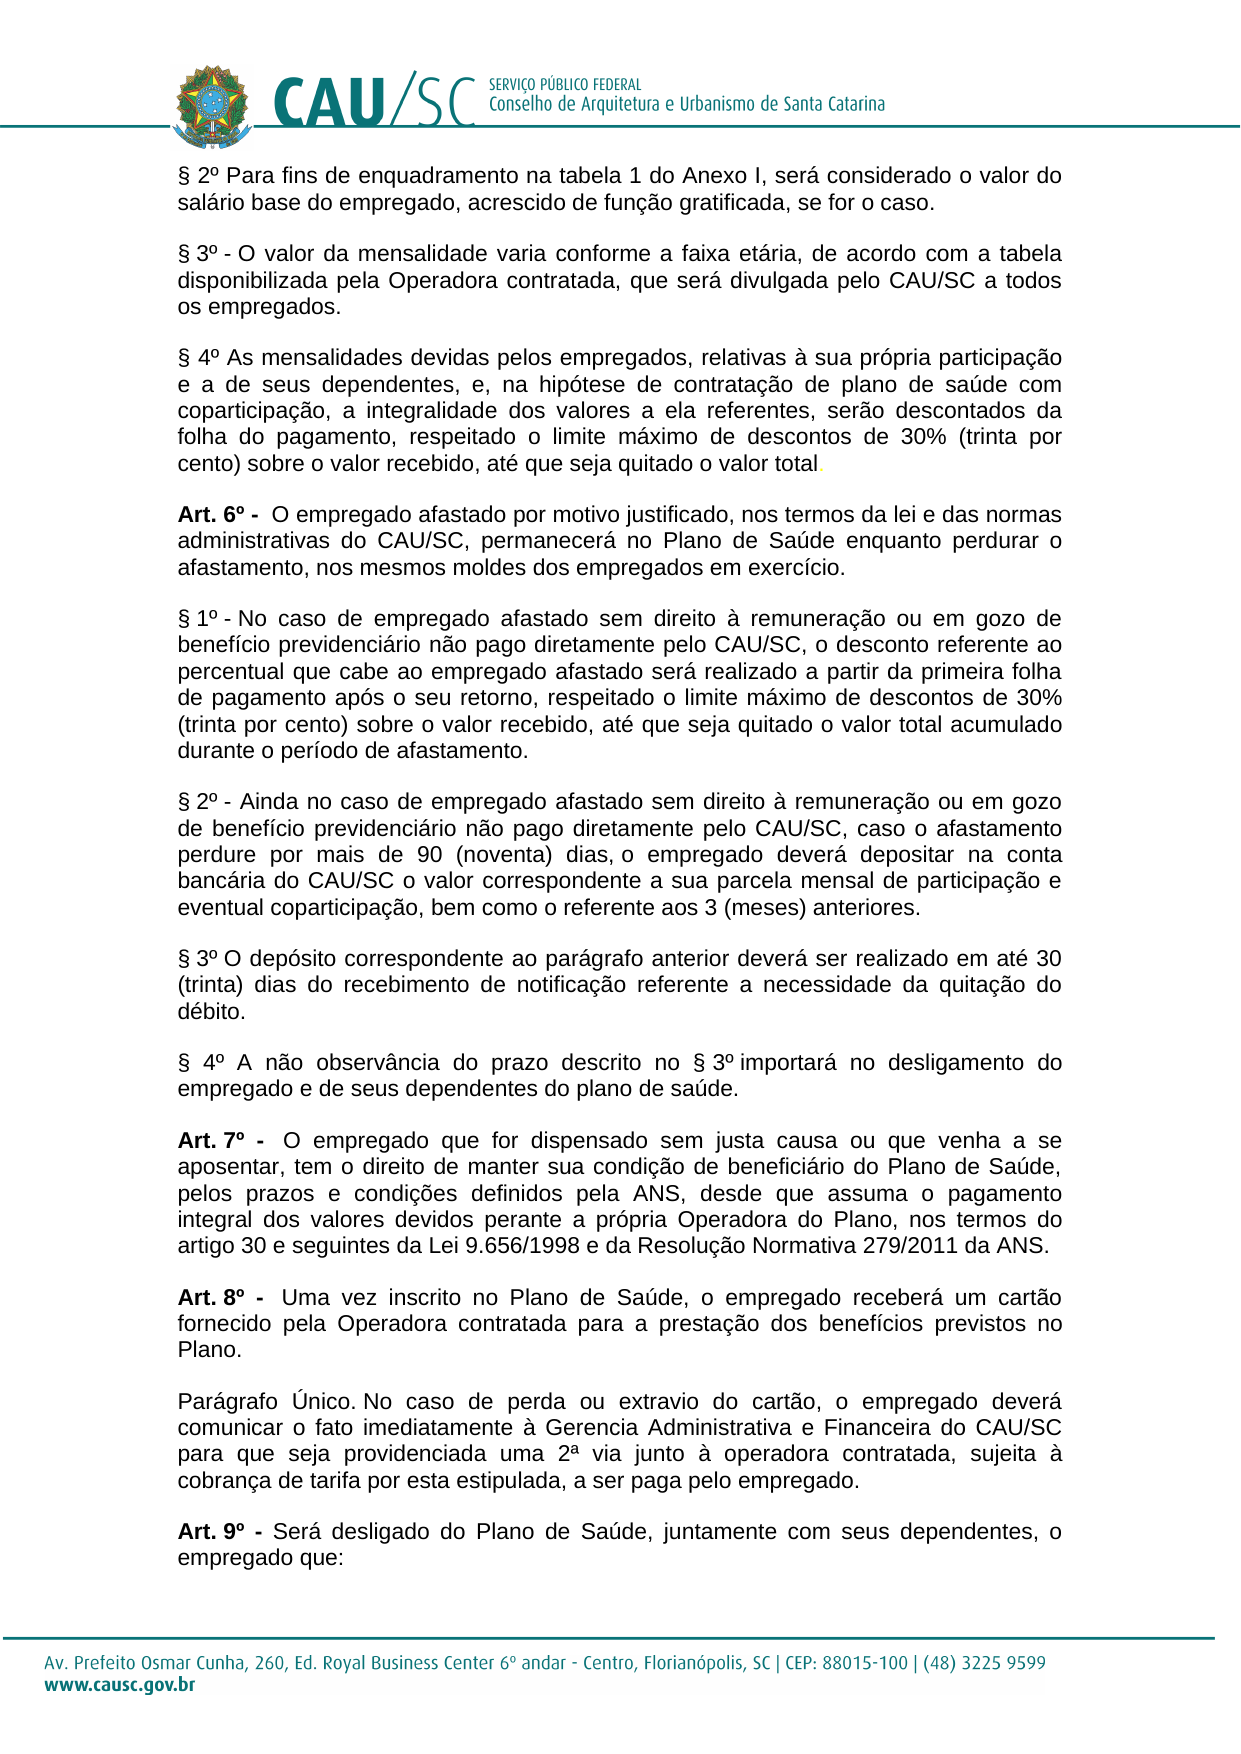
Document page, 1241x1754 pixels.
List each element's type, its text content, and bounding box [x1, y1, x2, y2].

picture [44, 1655, 1045, 1695]
text § 2º Para fins de enquadramento na tabela 1 do Anexo I, será considerado o valor do salário base do empregado, acrescido de função gratificada, se for o caso. [177, 162, 1063, 215]
text § 4º A não observância do prazo descrito no § 3º importará no desligamento do empregado e de seus dependentes do plano de saúde. [177, 1049, 1063, 1102]
text Parágrafo Único. No caso de perda ou extravio do cartão, o empregado deverá comunicar o fato imediatamente à Gerencia Administrativa e Financeira do CAU/SC para que seja providenciada uma 2ª via junto à operadora contratada, sujeita à cobrança de tarifa por esta estipulada, a ser paga pelo empregado. [177, 1388, 1063, 1493]
text Art. 9º - Será desligado do Plano de Saúde, juntamente com seus dependentes, o empregado que: [177, 1518, 1063, 1571]
text § 3º O depósito correspondente ao parágrafo anterior deverá ser realizado em até 30 (trinta) dias do recebimento de notificação referente a necessidade da quitação do débito. [177, 945, 1063, 1024]
text Art. 7º - O empregado que for dispensado sem justa causa ou que venha a se aposentar, tem o direito de manter sua condição de beneficiário do Plano de Saúde, pelos prazos e condições definidos pela ANS, desde que assuma o pagamento integral dos valores devidos perante a própria Operadora do Plano, nos termos do artigo 30 e seguintes da Lei 9.656/1998 e da Resolução Normativa 279/2011 da ANS. [177, 1127, 1063, 1258]
text Art. 6º - O empregado afastado por motivo justificado, nos termos da lei e das normas administrativas do CAU/SC, permanecerá no Plano de Saúde enquanto perdurar o afastamento, nos mesmos moldes dos empregados em exercício. [177, 501, 1063, 580]
text § 4º As mensalidades devidas pelos empregados, relativas à sua própria participação e a de seus dependentes, e, na hipótese de contratação de plano de saúde com coparticipação, a integralidade dos valores a ela referentes, serão descontados da folha do pagamento, respeitado o limite máximo de descontos de 30% (trinta por cento) sobre o valor recebido, até que seja quitado o valor total. [177, 344, 1063, 476]
picture [2, 1605, 1241, 1669]
text § 3º - O valor da mensalidade varia conforme a faixa etária, de acordo com a tabela disponibilizada pela Operadora contratada, que será divulgada pelo CAU/SC a todos os empregados. [177, 240, 1063, 319]
text § 2º - Ainda no caso de empregado afastado sem direito à remuneração ou em gozo de benefício previdenciário não pago diretamente pelo CAU/SC, caso o afastamento perdure por mais de 90 (noventa) dias, o empregado deverá depositar na conta bancária do CAU/SC o valor correspondente a sua parcela mensal de participação e eventual coparticipação, bem como o referente aos 3 (meses) anteriores. [177, 788, 1063, 920]
picture [0, 63, 1241, 151]
text Art. 8º - Uma vez inscrito no Plano de Saúde, o empregado receberá um cartão fornecido pela Operadora contratada para a prestação dos benefícios previstos no Plano. [177, 1283, 1063, 1363]
text § 1º - No caso de empregado afastado sem direito à remuneração ou em gozo de benefício previdenciário não pago diretamente pelo CAU/SC, o desconto referente ao percentual que cabe ao empregado afastado será realizado a partir da primeira folha de pagamento após o seu retorno, respeitado o limite máximo de descontos de 30% (trinta por cento) sobre o valor recebido, até que seja quitado o valor total acumulado durante o período de afastamento. [177, 605, 1063, 763]
